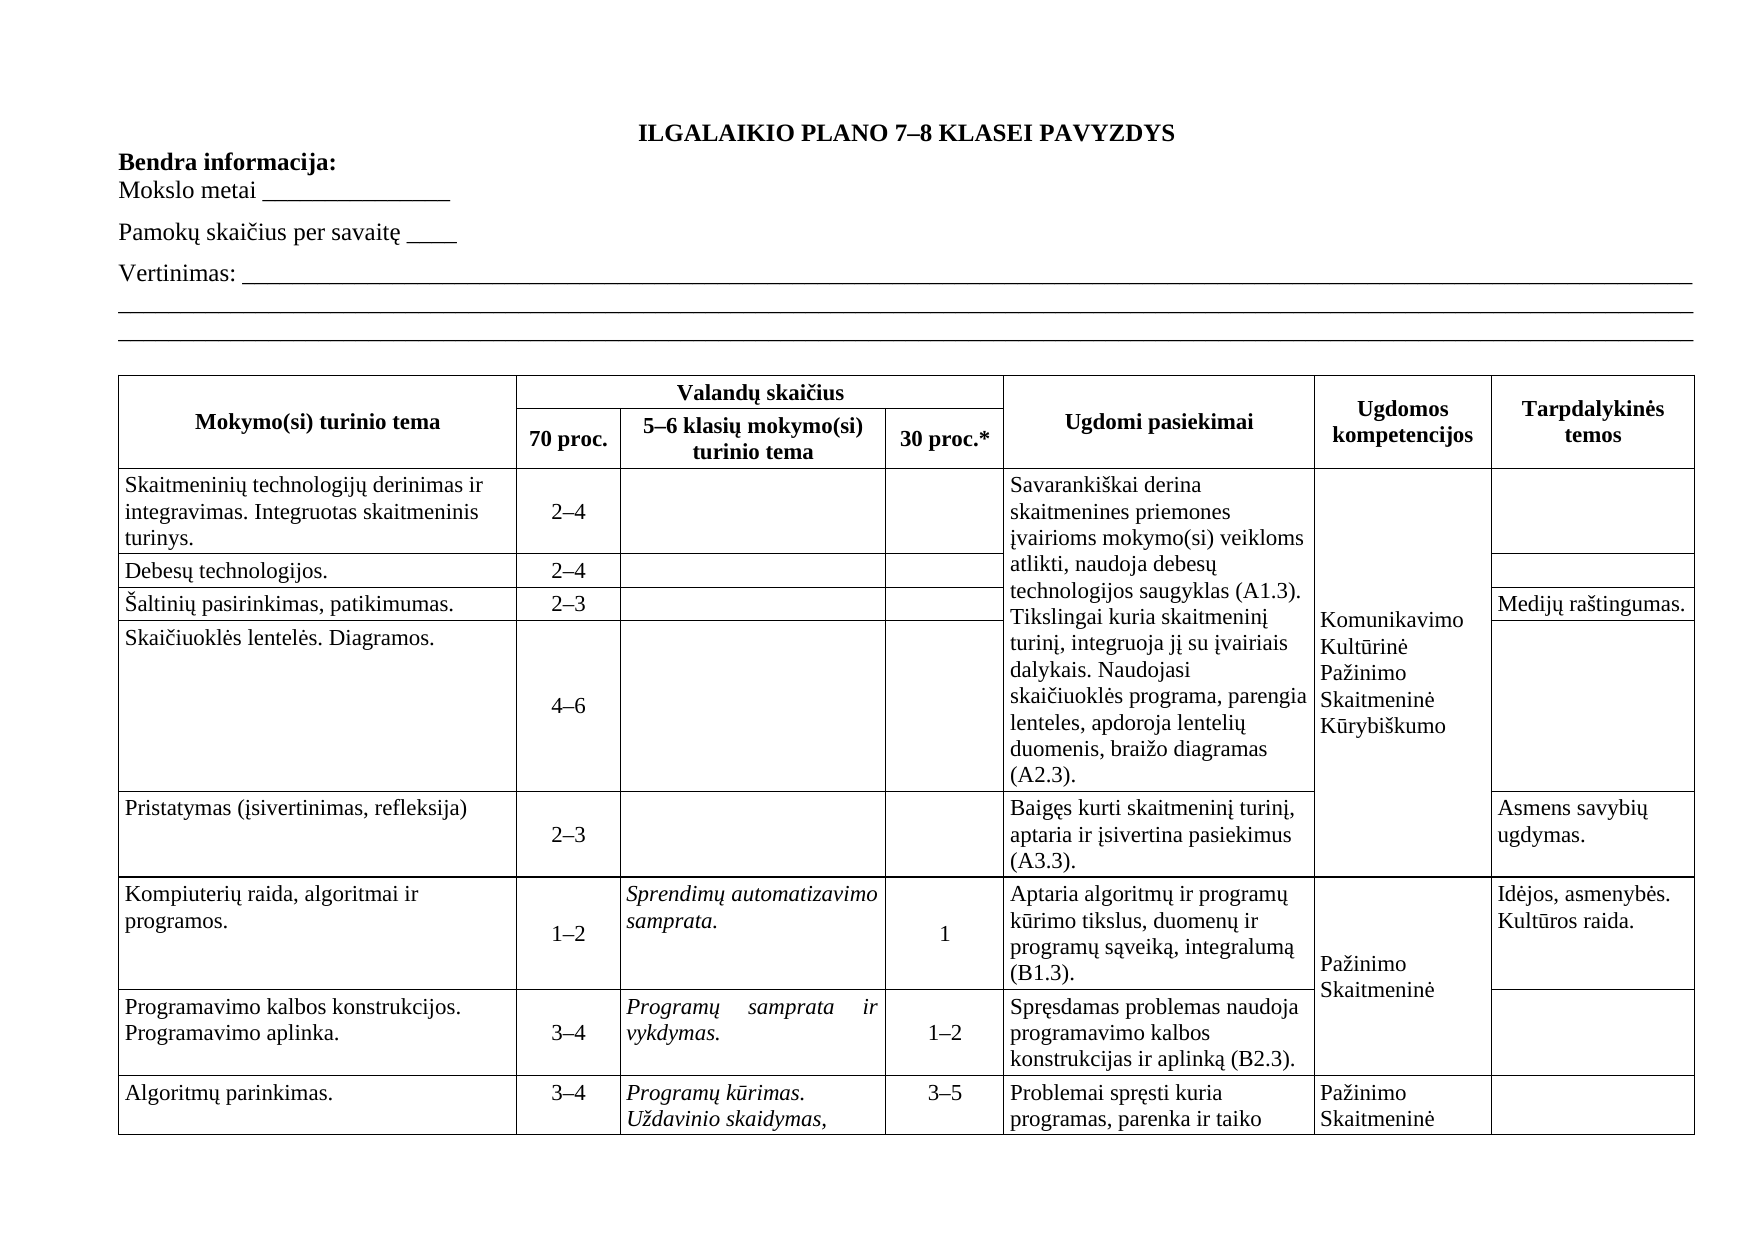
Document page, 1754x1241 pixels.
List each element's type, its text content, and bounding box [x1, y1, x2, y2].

table_cell 70 proc. [517, 409, 620, 467]
table_cell Programavimo kalbos konstrukcijos. Programavimo aplinka. [119, 990, 516, 1075]
table_cell 3–4 [517, 1076, 620, 1134]
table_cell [1004, 1076, 1314, 1134]
text ILGALAIKIO PLANO 7–8 KLASEI PAVYZDYS [118, 118, 1695, 147]
text Bendra informacija: [118, 147, 1695, 176]
table_cell Programų samprata ir vykdymas. [621, 990, 885, 1075]
table_cell [1492, 469, 1694, 553]
table_cell 3–5 [886, 1076, 1003, 1134]
table_cell 2–3 [517, 588, 620, 620]
table_cell Pažinimo Skaitmeninė [1315, 1076, 1491, 1134]
text Mokslo metai _______________ [118, 176, 1695, 204]
table_cell 1 [886, 878, 1003, 989]
table_header Mokymo(si) turinio tema [119, 376, 516, 467]
table_cell [621, 554, 885, 587]
table_cell [1492, 990, 1694, 1075]
table_cell [1492, 554, 1694, 587]
table_cell [1492, 1076, 1694, 1134]
table_cell [621, 469, 885, 553]
table_cell Algoritmų parinkimas. [119, 1076, 516, 1134]
table_cell Pristatymas (įsivertinimas, refleksija) [119, 792, 516, 876]
table_cell 3–4 [517, 990, 620, 1075]
table_header Ugdomi pasiekimai [1004, 376, 1314, 467]
table_cell [886, 588, 1003, 620]
table_cell 1–2 [886, 990, 1003, 1075]
table_cell Skaičiuoklės lentelės. Diagramos. [119, 621, 516, 791]
table_header Ugdomos kompetencijos [1315, 376, 1491, 467]
table_cell Spręsdamas problemas naudoja programavimo kalbos konstrukcijas ir aplinką (B2.3). [1004, 990, 1314, 1075]
text Vertinimas: ____________________________________________________________________________________________________________________ ____________________________________________________________________________________________________________________________________________________________________________________________________________________________________________________________ [118, 258, 1695, 344]
table_cell 30 proc.* [886, 409, 1003, 467]
table_header Valandų skaičius [517, 376, 1003, 408]
table_cell Baigęs kurti skaitmeninį turinį, aptaria ir įsivertina pasiekimus (A3.3). [1004, 792, 1314, 876]
table_cell Komunikavimo Kultūrinė Pažinimo Skaitmeninė Kūrybiškumo [1315, 469, 1491, 876]
table_cell Skaitmeninių technologijų derinimas ir integravimas. Integruotas skaitmeninis turinys. [119, 469, 516, 553]
table_cell 2–4 [517, 554, 620, 587]
table_cell Šaltinių pasirinkimas, patikimumas. [119, 588, 516, 620]
table_cell Debesų technologijos. [119, 554, 516, 587]
table_cell Sprendimų automatizavimo samprata. [621, 878, 885, 989]
table_header Tarpdalykinės temos [1492, 376, 1694, 467]
table_cell Idėjos, asmenybės. Kultūros raida. [1492, 878, 1694, 989]
table_cell 4–6 [517, 621, 620, 791]
table_cell [886, 554, 1003, 587]
table_cell [1492, 621, 1694, 791]
text Pamokų skaičius per savaitę ____ [118, 217, 1695, 246]
table_cell [886, 469, 1003, 553]
table_cell Medijų raštingumas. [1492, 588, 1694, 620]
table_cell 2–3 [517, 792, 620, 876]
table_cell Pažinimo Skaitmeninė [1315, 878, 1491, 1075]
table_cell [886, 621, 1003, 791]
table_cell [621, 621, 885, 791]
table_cell Kompiuterių raida, algoritmai ir programos. [119, 878, 516, 989]
table_cell Aptaria algoritmų ir programų kūrimo tikslus, duomenų ir programų sąveiką, integralumą (B1.3). [1004, 878, 1314, 989]
table_cell 1–2 [517, 878, 620, 989]
table_cell 5–6 klasių mokymo(si) turinio tema [621, 409, 885, 467]
table_cell Asmens savybių ugdymas. [1492, 792, 1694, 876]
table_cell [621, 588, 885, 620]
table_cell [886, 792, 1003, 876]
table_cell 2–4 [517, 469, 620, 553]
table_cell Savarankiškai derina skaitmenines priemones įvairioms mokymo(si) veikloms atlikti, naudoja debesų technologijos saugyklas (A1.3). Tikslingai kuria skaitmeninį turinį, integruoja jį su įvairiais dalykais. Naudojasi skaičiuoklės programa, parengia lenteles, apdoroja lentelių duomenis, braižo diagramas (A2.3). [1004, 469, 1314, 791]
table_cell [621, 1076, 885, 1134]
table_cell [621, 792, 885, 876]
